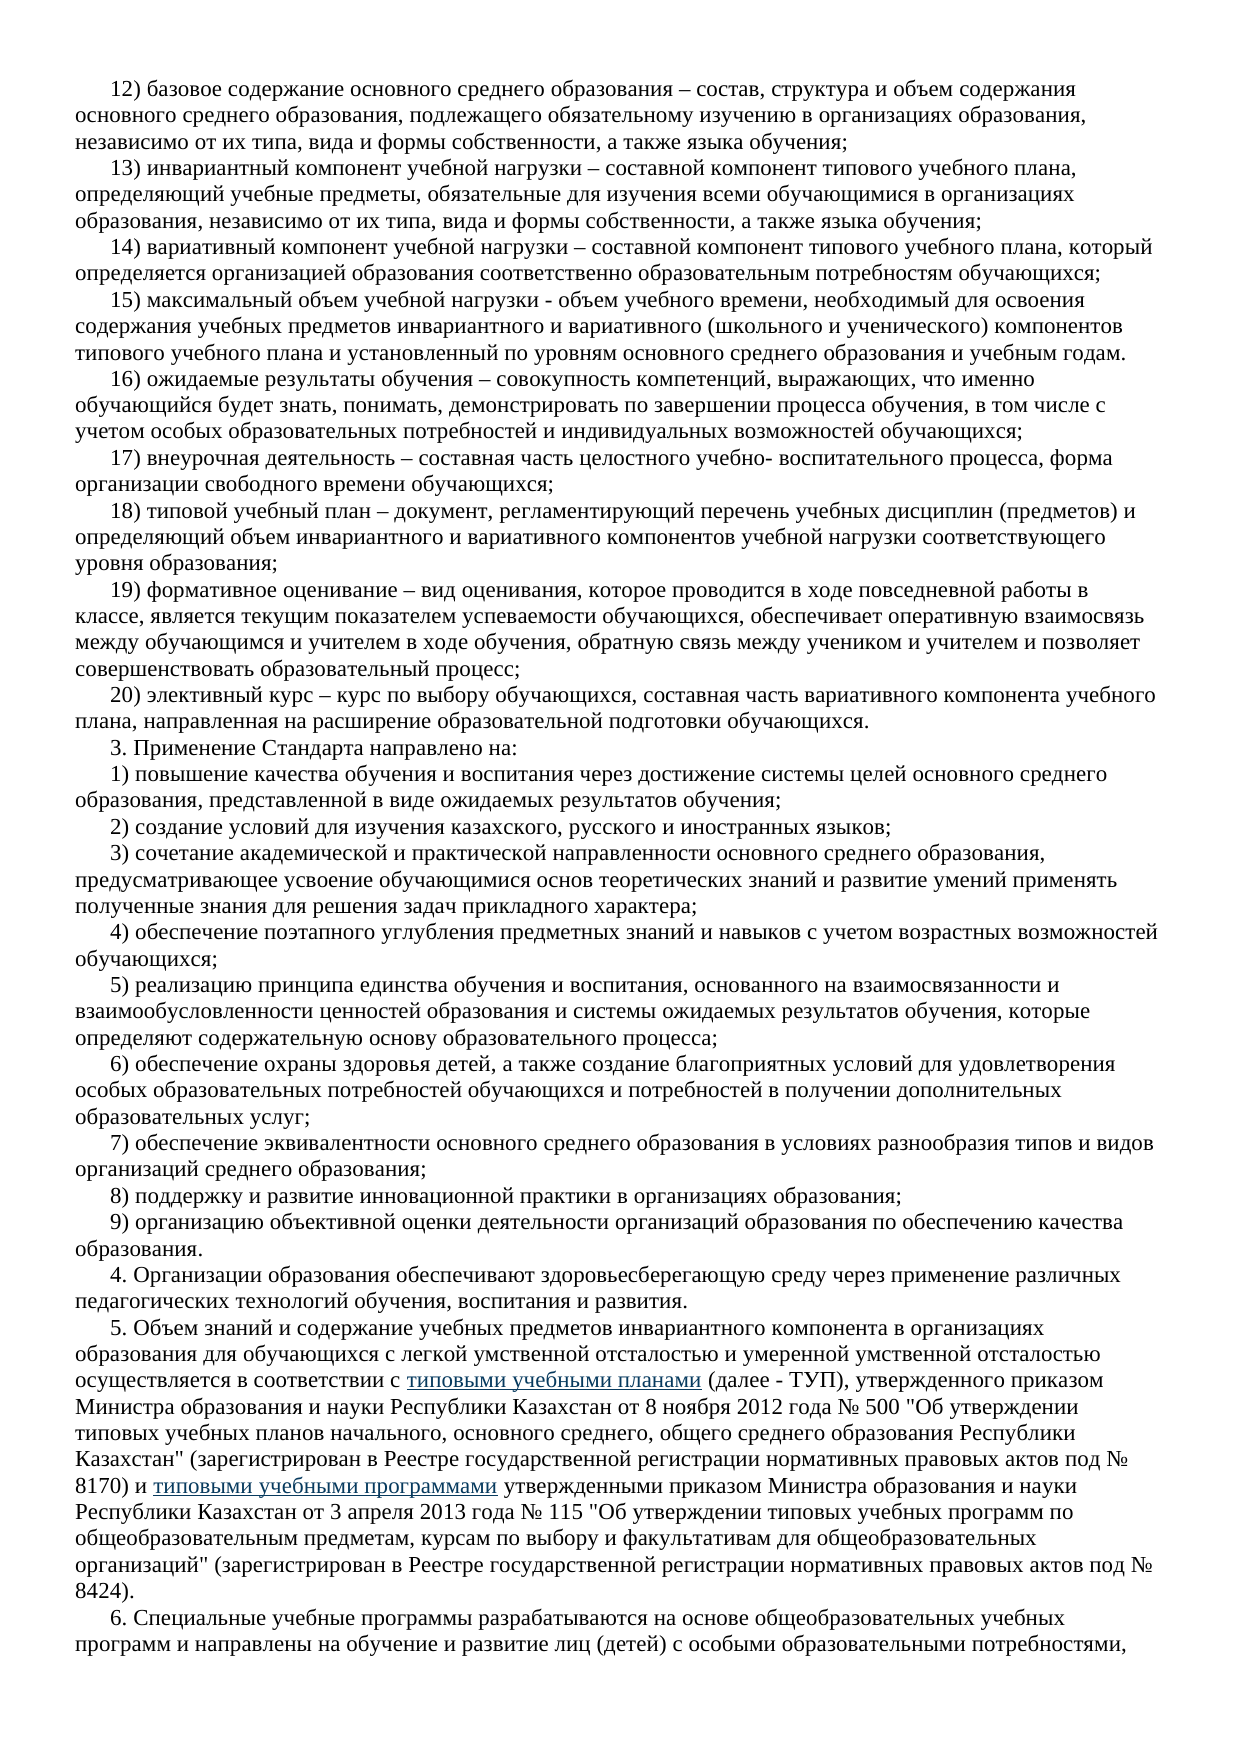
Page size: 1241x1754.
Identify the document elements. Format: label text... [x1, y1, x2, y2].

text 5. Объем знаний и содержание учебных предметов инвариантного компонента в организациях образования для обучающихся с легкой умственной отсталостью и умеренной умственной отсталостью осуществляется в соответствии с типовыми учебными планами (далее - ТУП), утвержденного приказом Министра образования и науки Республики Казахстан от 8 ноября 2012 года № 500 "Об утверждении типовых учебных планов начального, основного среднего, общего среднего образования Республики Казахстан" (зарегистрирован в Реестре государственной регистрации нормативных правовых актов под № 8170) и типовыми учебными программами утвержденными приказом Министра образования и науки Республики Казахстан от 3 апреля 2013 года № 115 "Об утверждении типовых учебных программ по общеобразовательным предметам, курсам по выбору и факультативам для общеобразовательных организаций" (зарегистрирован в Реестре государственной регистрации нормативных правовых актов под № 8424). [75, 1314, 1165, 1603]
text 4. Организации образования обеспечивают здоровьесберегающую среду через применение различных педагогических технологий обучения, воспитания и развития. [75, 1261, 1165, 1314]
text 12) базовое содержание основного среднего образования – состав, структура и объем содержания основного среднего образования, подлежащего обязательному изучению в организациях образования, независимо от их типа, вида и формы собственности, а также языка обучения; [75, 75, 1165, 154]
text 6) обеспечение охраны здоровья детей, а также создание благоприятных условий для удовлетворения особых образовательных потребностей обучающихся и потребностей в получении дополнительных образовательных услуг; [75, 1050, 1165, 1129]
text 13) инвариантный компонент учебной нагрузки – составной компонент типового учебного плана, определяющий учебные предметы, обязательные для изучения всеми обучающимися в организациях образования, независимо от их типа, вида и формы собственности, а также языка обучения; [75, 154, 1165, 233]
text 15) максимальный объем учебной нагрузки - объем учебного времени, необходимый для освоения содержания учебных предметов инвариантного и вариативного (школьного и ученического) компонентов типового учебного плана и установленный по уровням основного среднего образования и учебным годам. [75, 286, 1165, 365]
text 3) сочетание академической и практической направленности основного среднего образования, предусматривающее усвоение обучающимися основ теоретических знаний и развитие умений применять полученные знания для решения задач прикладного характера; [75, 839, 1165, 918]
text 2) создание условий для изучения казахского, русского и иностранных языков; [75, 813, 1165, 839]
text 20) элективный курс – курс по выбору обучающихся, составная часть вариативного компонента учебного плана, направленная на расширение образовательной подготовки обучающихся. [75, 681, 1165, 734]
text 1) повышение качества обучения и воспитания через достижение системы целей основного среднего образования, представленной в виде ожидаемых результатов обучения; [75, 760, 1165, 813]
text 18) типовой учебный план – документ, регламентирующий перечень учебных дисциплин (предметов) и определяющий объем инвариантного и вариативного компонентов учебной нагрузки соответствующего уровня образования; [75, 497, 1165, 576]
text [75, 1603, 1165, 1656]
text 3. Применение Стандарта направлено на: [75, 734, 1165, 760]
text 19) формативное оценивание – вид оценивания, которое проводится в ходе повседневной работы в классе, является текущим показателем успеваемости обучающихся, обеспечивает оперативную взаимосвязь между обучающимся и учителем в ходе обучения, обратную связь между учеником и учителем и позволяет совершенствовать образовательный процесс; [75, 576, 1165, 681]
text 9) организацию объективной оценки деятельности организаций образования по обеспечению качества образования. [75, 1208, 1165, 1261]
text 14) вариативный компонент учебной нагрузки – составной компонент типового учебного плана, который определяется организацией образования соответственно образовательным потребностям обучающихся; [75, 233, 1165, 286]
text 16) ожидаемые результаты обучения – совокупность компетенций, выражающих, что именно обучающийся будет знать, понимать, демонстрировать по завершении процесса обучения, в том числе с учетом особых образовательных потребностей и индивидуальных возможностей обучающихся; [75, 365, 1165, 444]
text 7) обеспечение эквивалентности основного среднего образования в условиях разнообразия типов и видов организаций среднего образования; [75, 1129, 1165, 1182]
text 8) поддержку и развитие инновационной практики в организациях образования; [75, 1182, 1165, 1208]
text 5) реализацию принципа единства обучения и воспитания, основанного на взаимосвязанности и взаимообусловленности ценностей образования и системы ожидаемых результатов обучения, которые определяют содержательную основу образовательного процесса; [75, 971, 1165, 1050]
text 17) внеурочная деятельность – составная часть целостного учебно- воспитательного процесса, форма организации свободного времени обучающихся; [75, 444, 1165, 497]
text 4) обеспечение поэтапного углубления предметных знаний и навыков с учетом возрастных возможностей обучающихся; [75, 918, 1165, 971]
